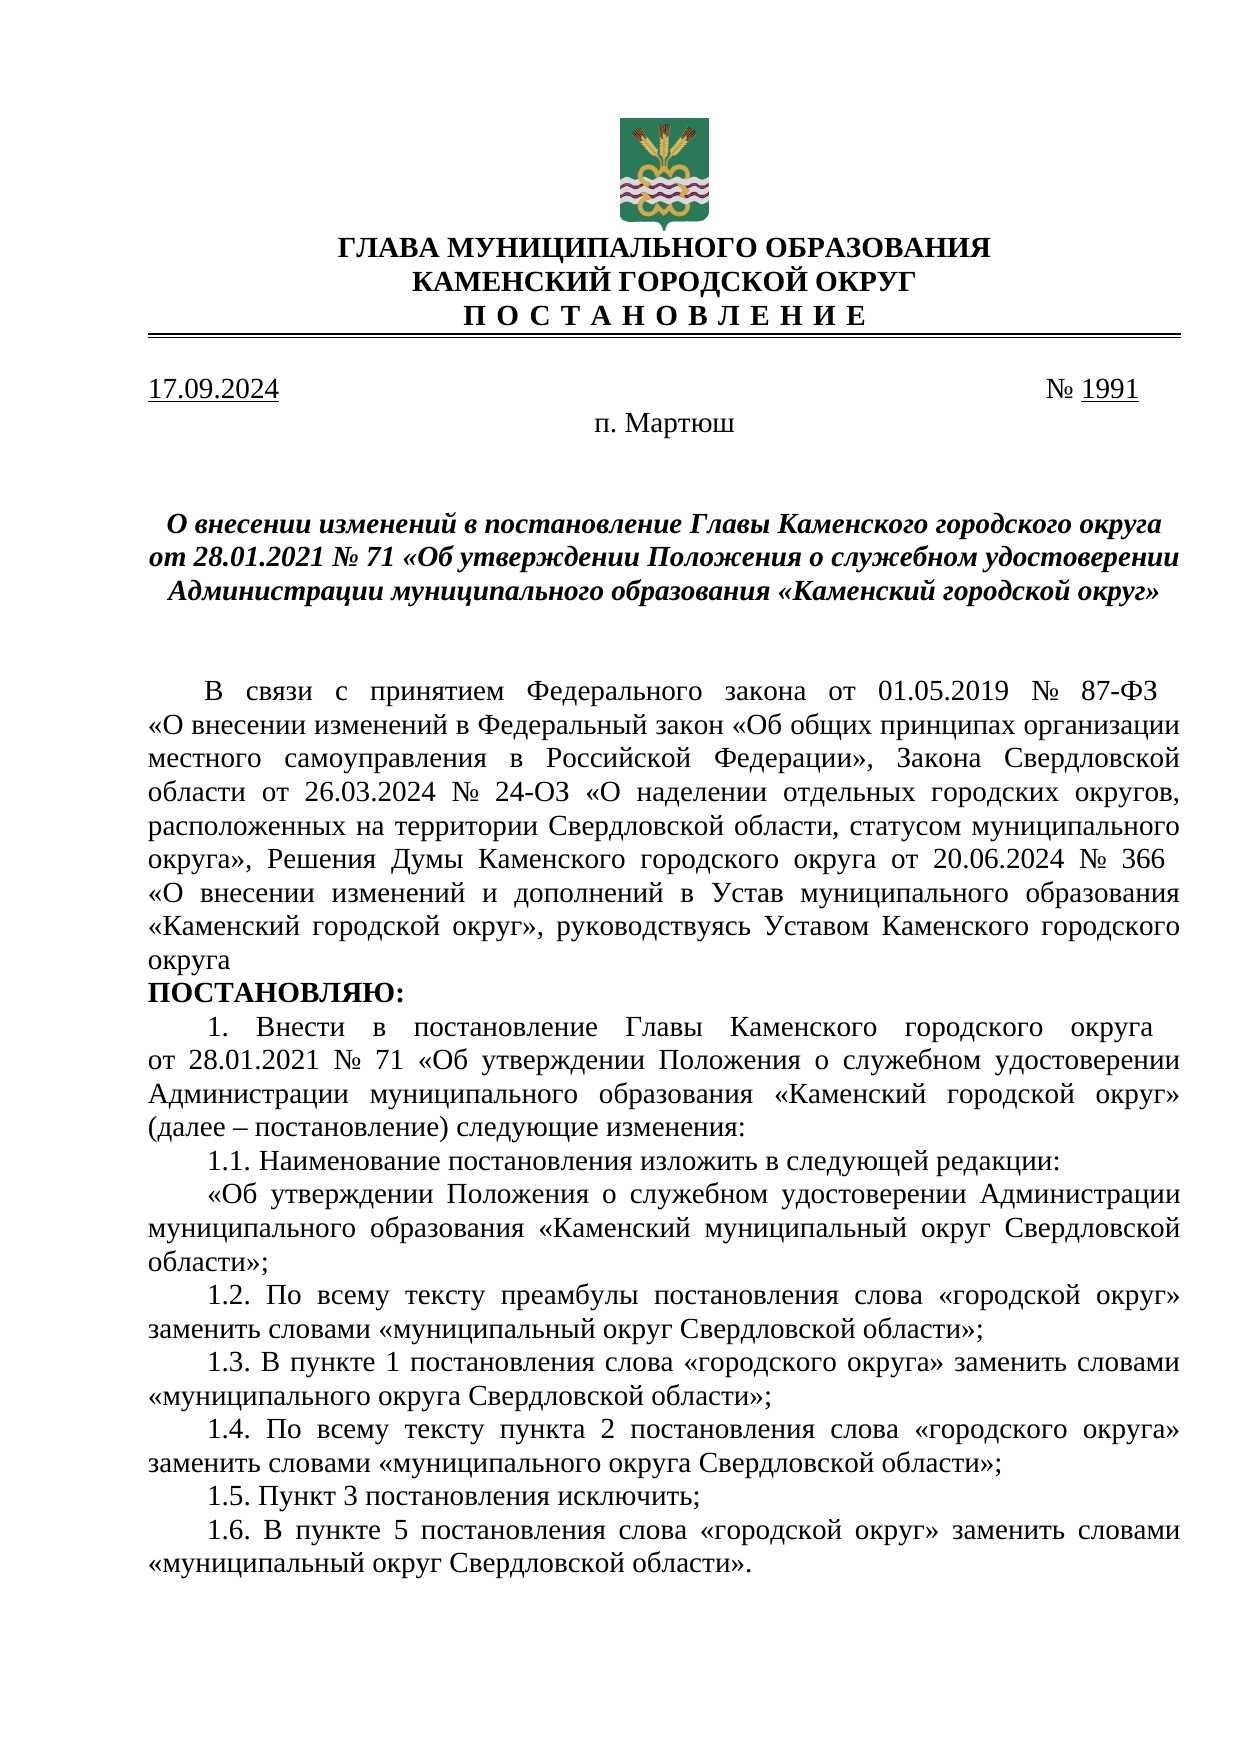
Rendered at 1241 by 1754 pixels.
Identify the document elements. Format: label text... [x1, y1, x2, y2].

list 1.6. В пункте 5 постановления слова «городской округ» заменить словами «муниципальный округ Свердловской области». [148, 1512, 1181, 1579]
text В связи с принятием Федерального закона от 01.05.2019 № 87-ФЗ «О внесении изменений в Федеральный закон «Об общих принципах организации местного самоуправления в Российской Федерации», Закона Свердловской области от 26.03.2024 № 24-ОЗ «О наделении отдельных городских округов, расположенных на территории Свердловской области, статусом муниципального округа», Решения Думы Каменского городского округа от 20.06.2024 № 366 «О внесении изменений и дополнений в Устав муниципального образования «Каменский городской округ», руководствуясь Уставом Каменского городского округа [148, 673, 1181, 975]
text от 28.01.2021 № 71 «Об утверждении Положения о служебном удостоверении Администрации муниципального образования «Каменский городской округ» [148, 539, 1181, 606]
text 1. Внести в постановление Главы Каменского городского округа от 28.01.2021 № 71 «Об утверждении Положения о служебном удостоверении Администрации муниципального образования «Каменский городской округ» (далее – постановление) следующие изменения: [148, 1009, 1181, 1143]
text п. Мартюш [148, 405, 1181, 439]
list 1.2. По всему тексту преамбулы постановления слова «городской округ» заменить словами «муниципальный округ Свердловской области»; [148, 1277, 1181, 1344]
list 1.3. В пункте 1 постановления слова «городского округа» заменить словами «муниципального округа Свердловской области»; [148, 1344, 1181, 1411]
text 17.09.2024 № 1991 [148, 372, 1181, 405]
picture [620, 118, 709, 231]
text О внесении изменений в постановление Главы Каменского городского округа [148, 506, 1181, 539]
list «Об утверждении Положения о служебном удостоверении Администрации муниципального образования «Каменский муниципальный округ Свердловской области»; [148, 1177, 1181, 1277]
list Наименование постановления изложить в следующей редакции: [148, 1143, 1181, 1177]
text ПОСТАНОВЛЯЮ: [148, 975, 1181, 1009]
text КАМЕНСКИЙ ГОРОДСКОЙ ОКРУГ [148, 264, 1181, 298]
subtitle ПОСТАНОВЛЕНИЕ [148, 298, 1181, 333]
list 1.4. По всему тексту пункта 2 постановления слова «городского округа» заменить словами «муниципального округа Свердловской области»; [148, 1411, 1181, 1478]
list 1.5. Пункт 3 постановления исключить; [148, 1478, 1181, 1512]
text ГЛАВА МУНИЦИПАЛЬНОГО ОБРАЗОВАНИЯ [148, 231, 1181, 264]
